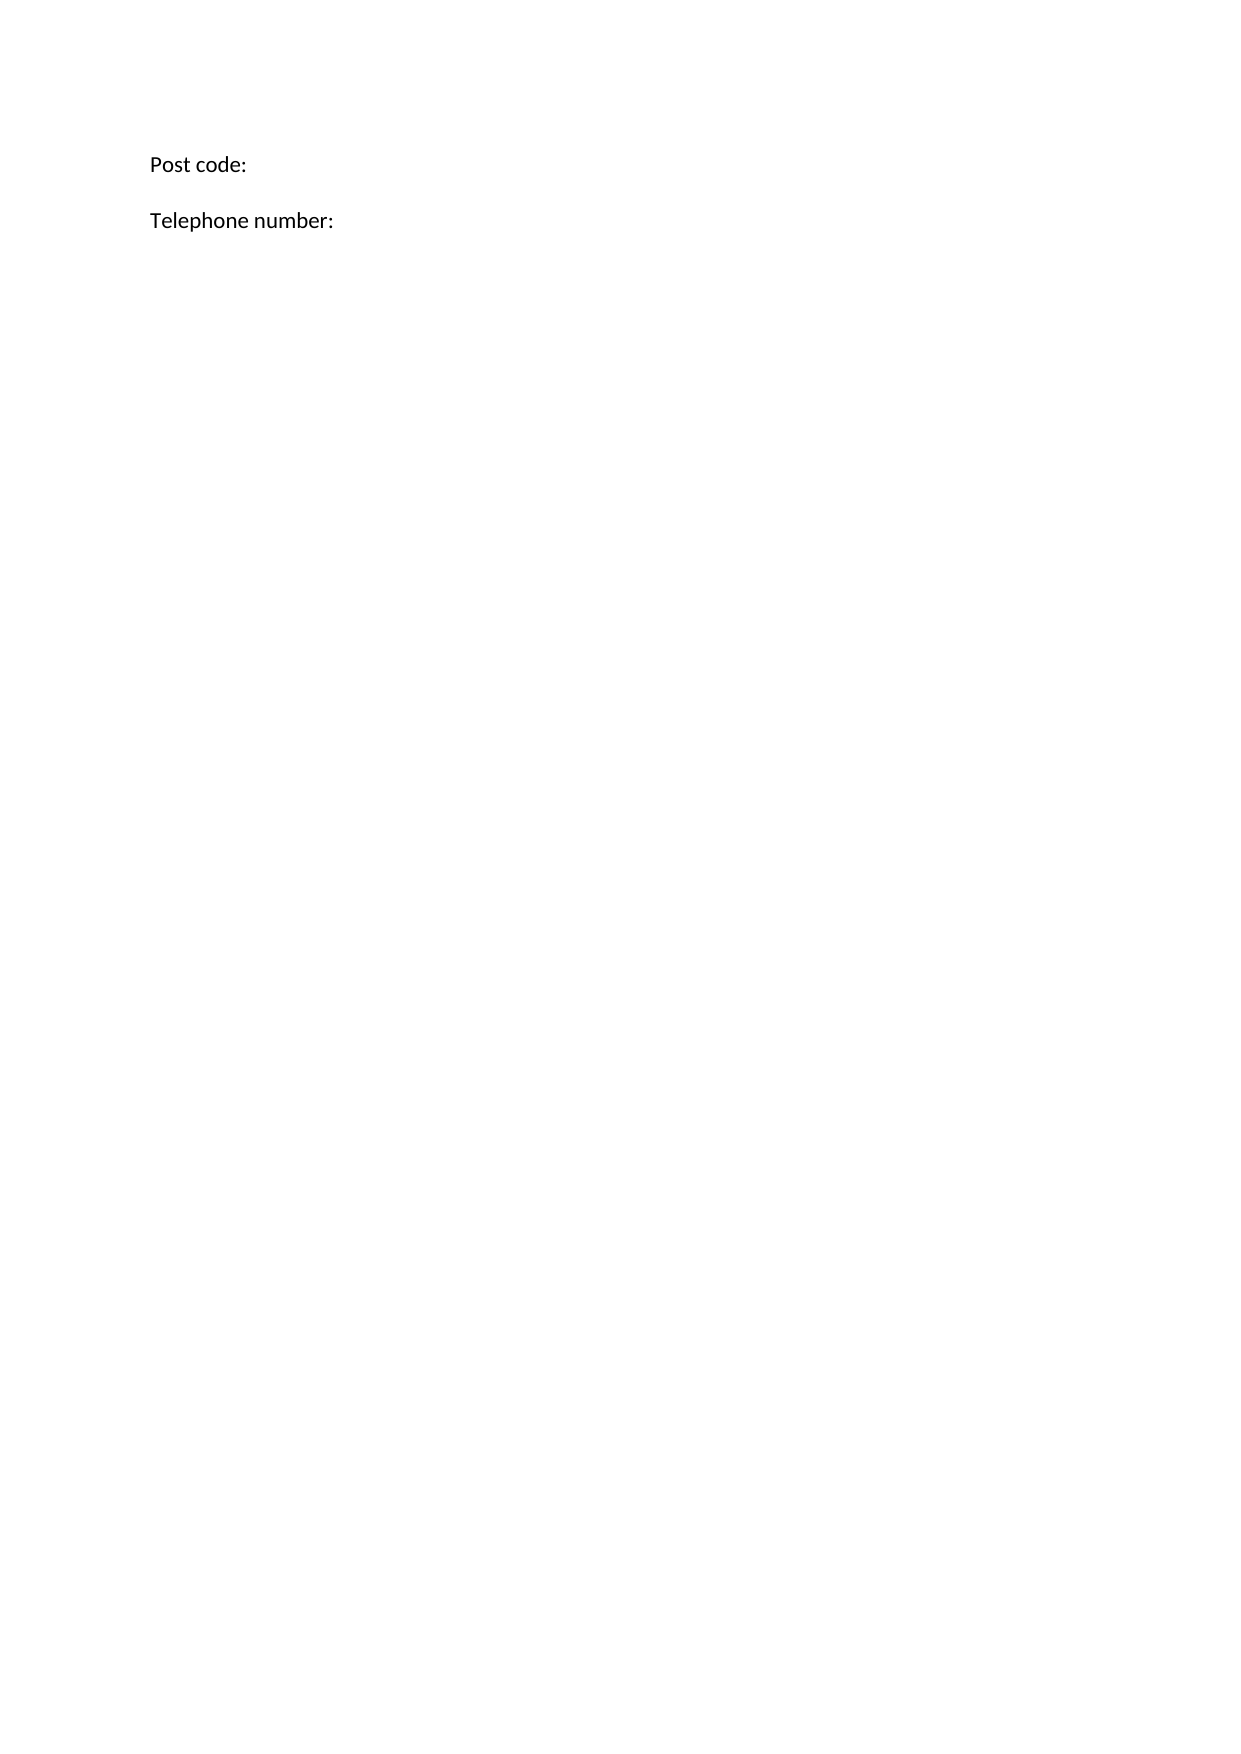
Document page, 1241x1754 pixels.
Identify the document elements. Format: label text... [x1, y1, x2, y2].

text Telephone number: [150, 206, 1090, 234]
text Post code: [150, 150, 1090, 178]
